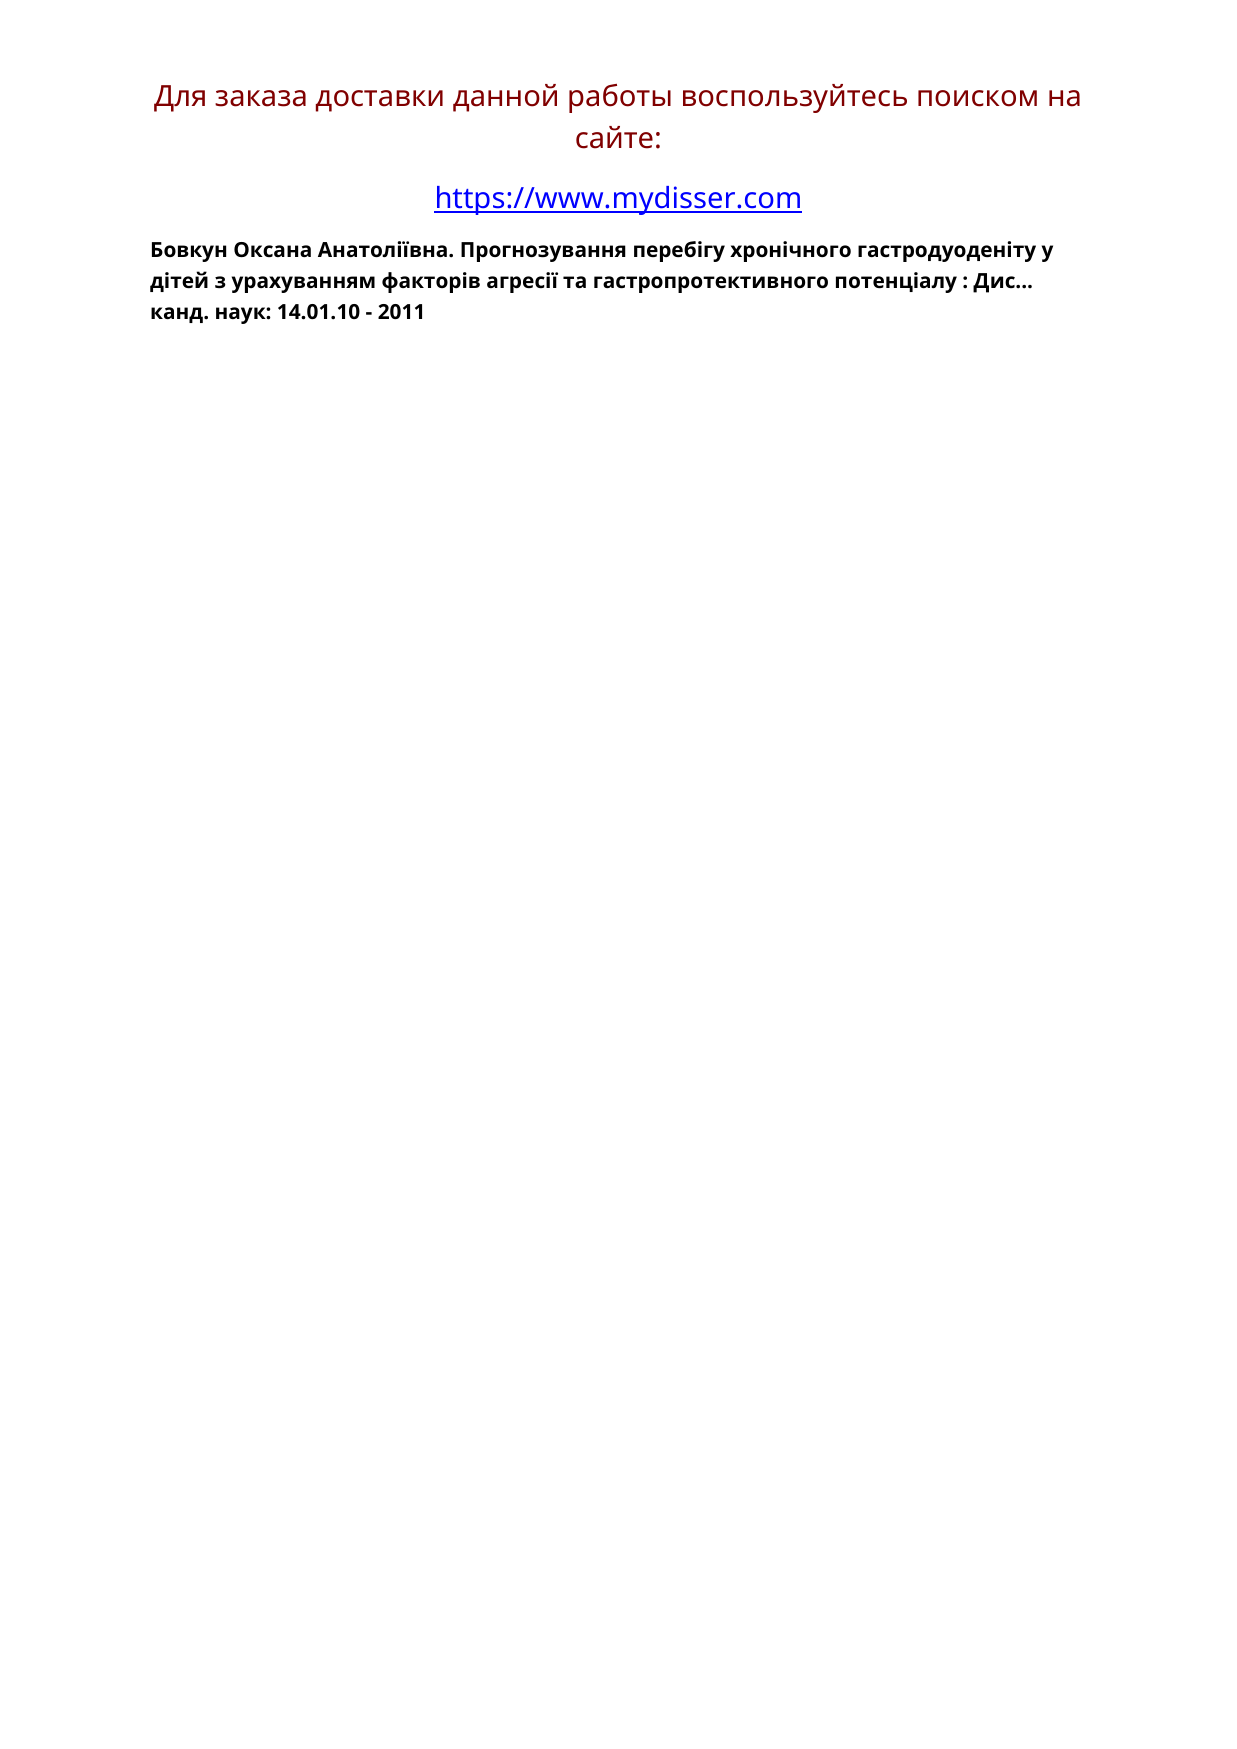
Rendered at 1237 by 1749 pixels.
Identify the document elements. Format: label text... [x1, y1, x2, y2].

text Бовкун Оксана Анатоліївна. Прогнозування перебігу хронічного гастродуоденіту у дітей з урахуванням факторів агресії та гастропротективного потенціалу : Дис... канд. наук: 14.01.10 - 2011 [150, 236, 1086, 325]
